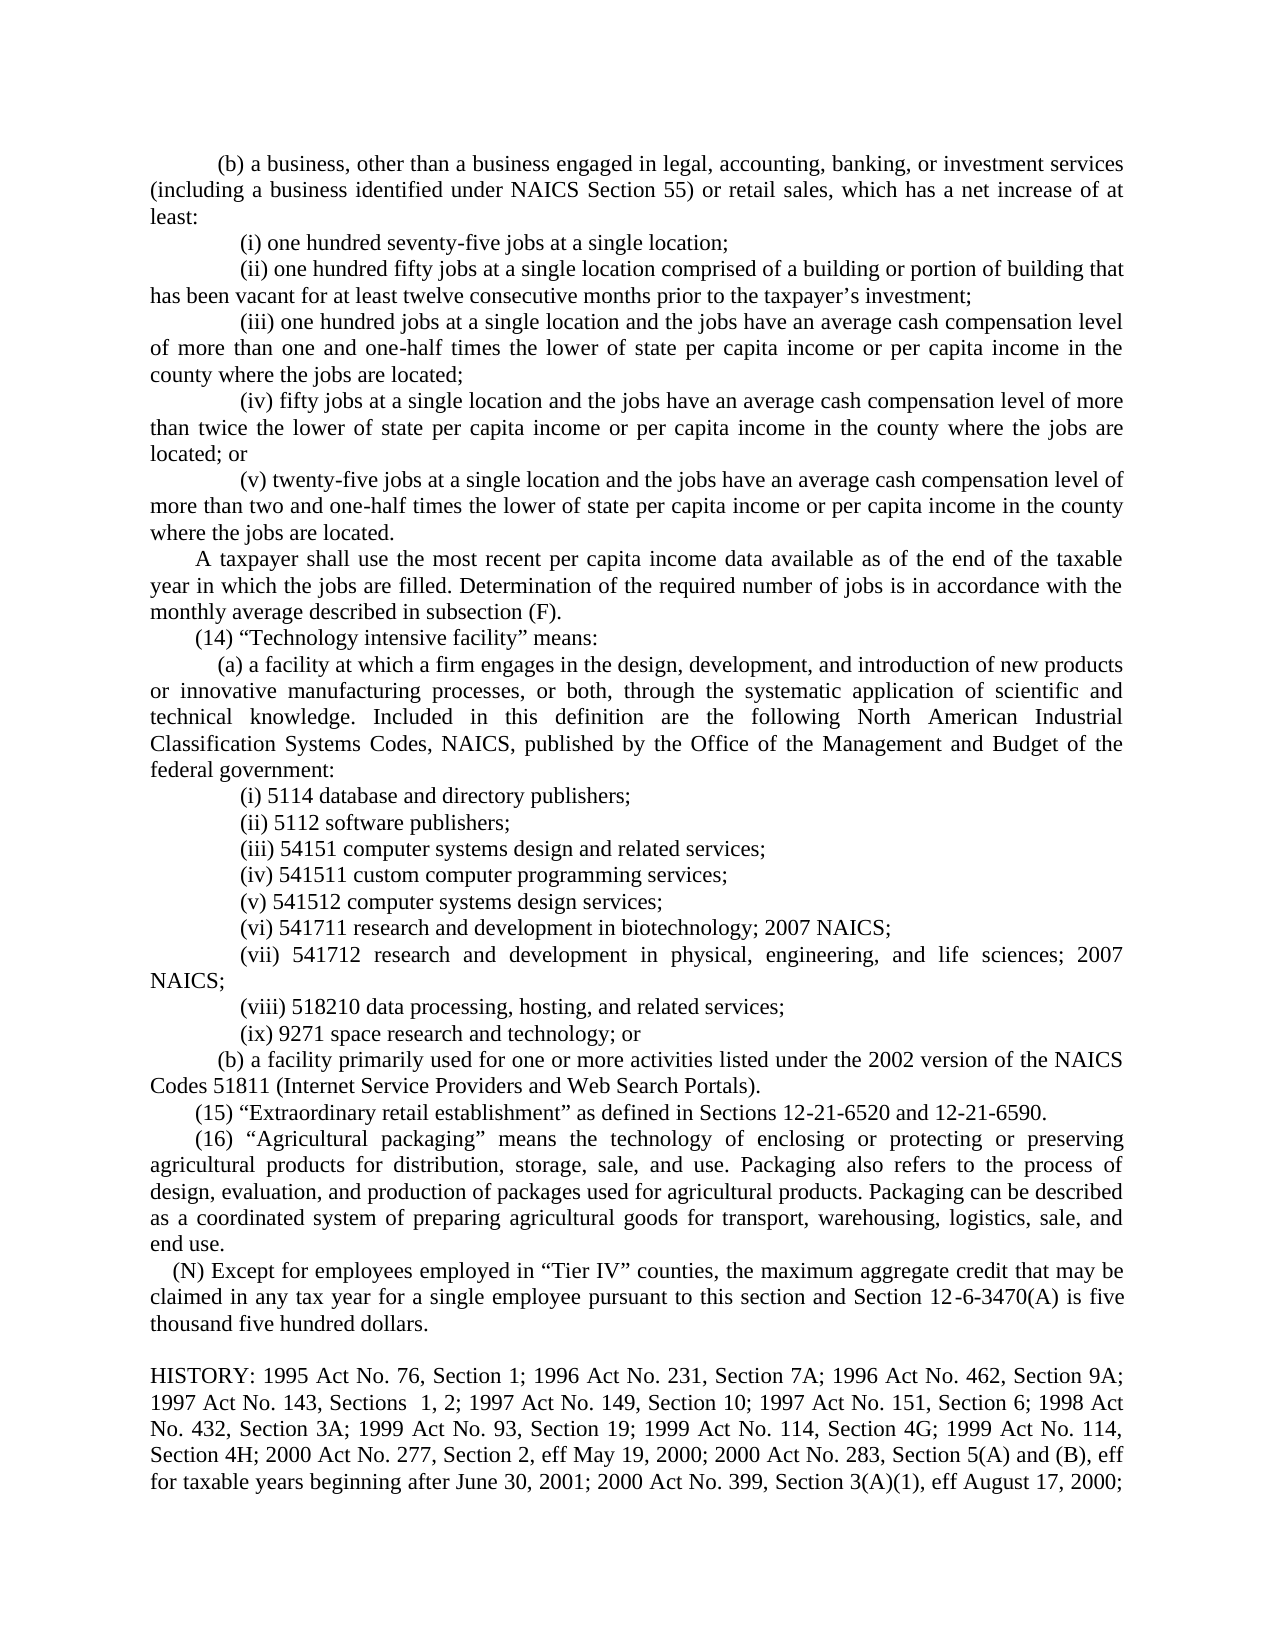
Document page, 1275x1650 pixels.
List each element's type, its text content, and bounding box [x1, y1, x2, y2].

text (16) “Agricultural packaging” means the technology of enclosing or protecting or preserving agricultural products for distribution, storage, sale, and use. Packaging also refers to the process of design, evaluation, and production of packages used for agricultural products. Packaging can be described as a coordinated system of preparing agricultural goods for transport, warehousing, logistics, sale, and end use. [150, 1125, 1125, 1257]
text (a) a facility at which a firm engages in the design, development, and introduction of new products or innovative manufacturing processes, or both, through the systematic application of scientific and technical knowledge. Included in this definition are the following North American Industrial Classification Systems Codes, NAICS, published by the Office of the Management and Budget of the federal government: [150, 651, 1125, 782]
text (b) a business, other than a business engaged in legal, accounting, banking, or investment services (including a business identified under NAICS Section 55) or retail sales, which has a net increase of at least: [150, 150, 1125, 229]
text (ix) 9271 space research and technology; or [150, 1020, 1125, 1046]
text (14) “Technology intensive facility” means: [150, 624, 1125, 651]
text (v) 541512 computer systems design services; [150, 888, 1125, 914]
text (ii) one hundred fifty jobs at a single location comprised of a building or portion of building that has been vacant for at least twelve consecutive months prior to the taxpayer’s investment; [150, 255, 1125, 308]
text (N) Except for employees employed in “Tier IV” counties, the maximum aggregate credit that may be claimed in any tax year for a single employee pursuant to this section and Section 12-6-3470(A) is five thousand five hundred dollars. [150, 1257, 1125, 1336]
text (iii) 54151 computer systems design and related services; [150, 835, 1125, 862]
text (iv) fifty jobs at a single location and the jobs have an average cash compensation level of more than twice the lower of state per capita income or per capita income in the county where the jobs are located; or [150, 387, 1125, 466]
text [150, 1362, 1125, 1494]
text (v) twenty-five jobs at a single location and the jobs have an average cash compensation level of more than two and one-half times the lower of state per capita income or per capita income in the county where the jobs are located. [150, 466, 1125, 545]
text (i) 5114 database and directory publishers; [150, 782, 1125, 809]
text (iv) 541511 custom computer programming services; [150, 862, 1125, 888]
text (b) a facility primarily used for one or more activities listed under the 2002 version of the NAICS Codes 51811 (Internet Service Providers and Web Search Portals). [150, 1046, 1125, 1099]
text (i) one hundred seventy-five jobs at a single location; [150, 229, 1125, 255]
text (15) “Extraordinary retail establishment” as defined in Sections 12-21-6520 and 12-21-6590. [150, 1099, 1125, 1125]
text A taxpayer shall use the most recent per capita income data available as of the end of the taxable year in which the jobs are filled. Determination of the required number of jobs is in accordance with the monthly average described in subsection (F). [150, 545, 1125, 624]
text (vi) 541711 research and development in biotechnology; 2007 NAICS; [150, 914, 1125, 941]
text (iii) one hundred jobs at a single location and the jobs have an average cash compensation level of more than one and one-half times the lower of state per capita income or per capita income in the county where the jobs are located; [150, 308, 1125, 387]
text (ii) 5112 software publishers; [150, 809, 1125, 835]
text (vii) 541712 research and development in physical, engineering, and life sciences; 2007 NAICS; [150, 941, 1125, 993]
text (viii) 518210 data processing, hosting, and related services; [150, 993, 1125, 1020]
